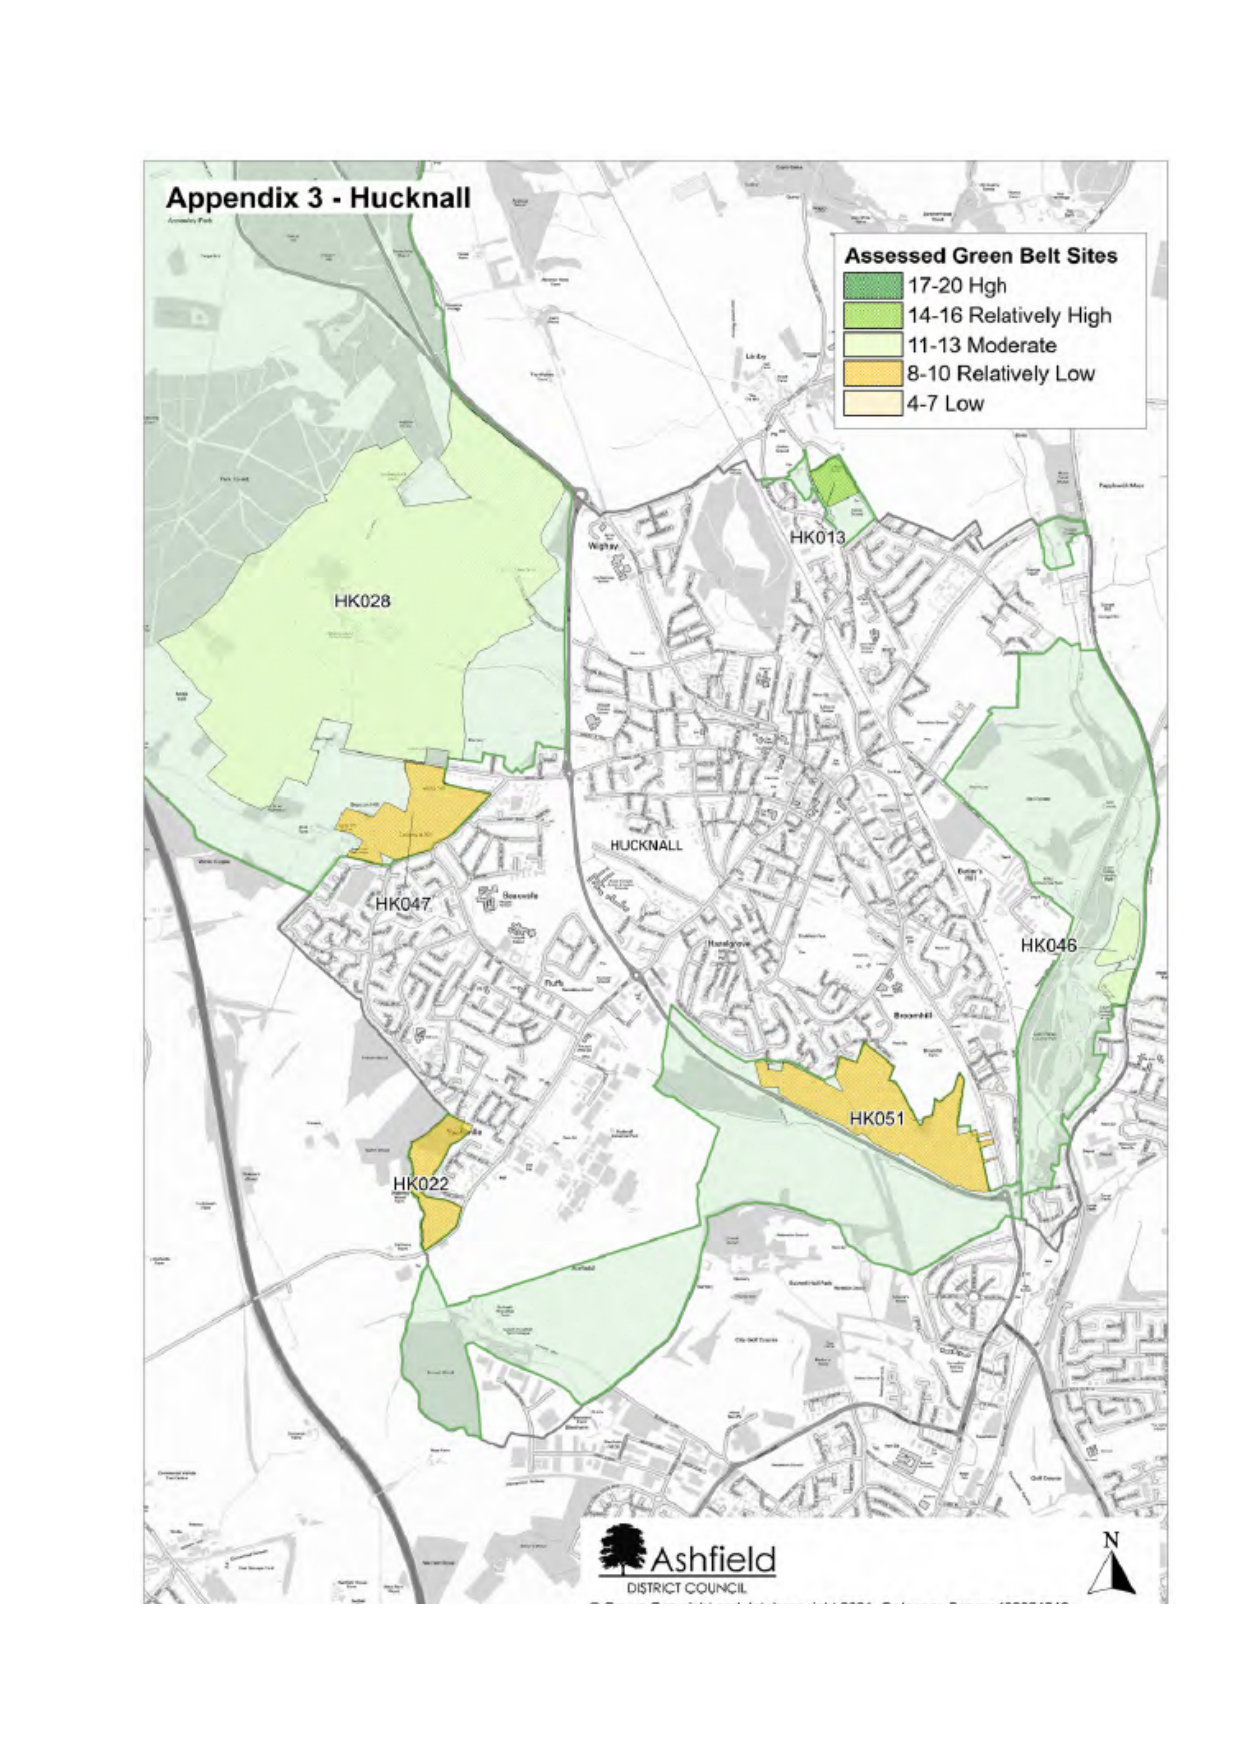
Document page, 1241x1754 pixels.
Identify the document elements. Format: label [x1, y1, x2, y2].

picture [132, 150, 1177, 1604]
